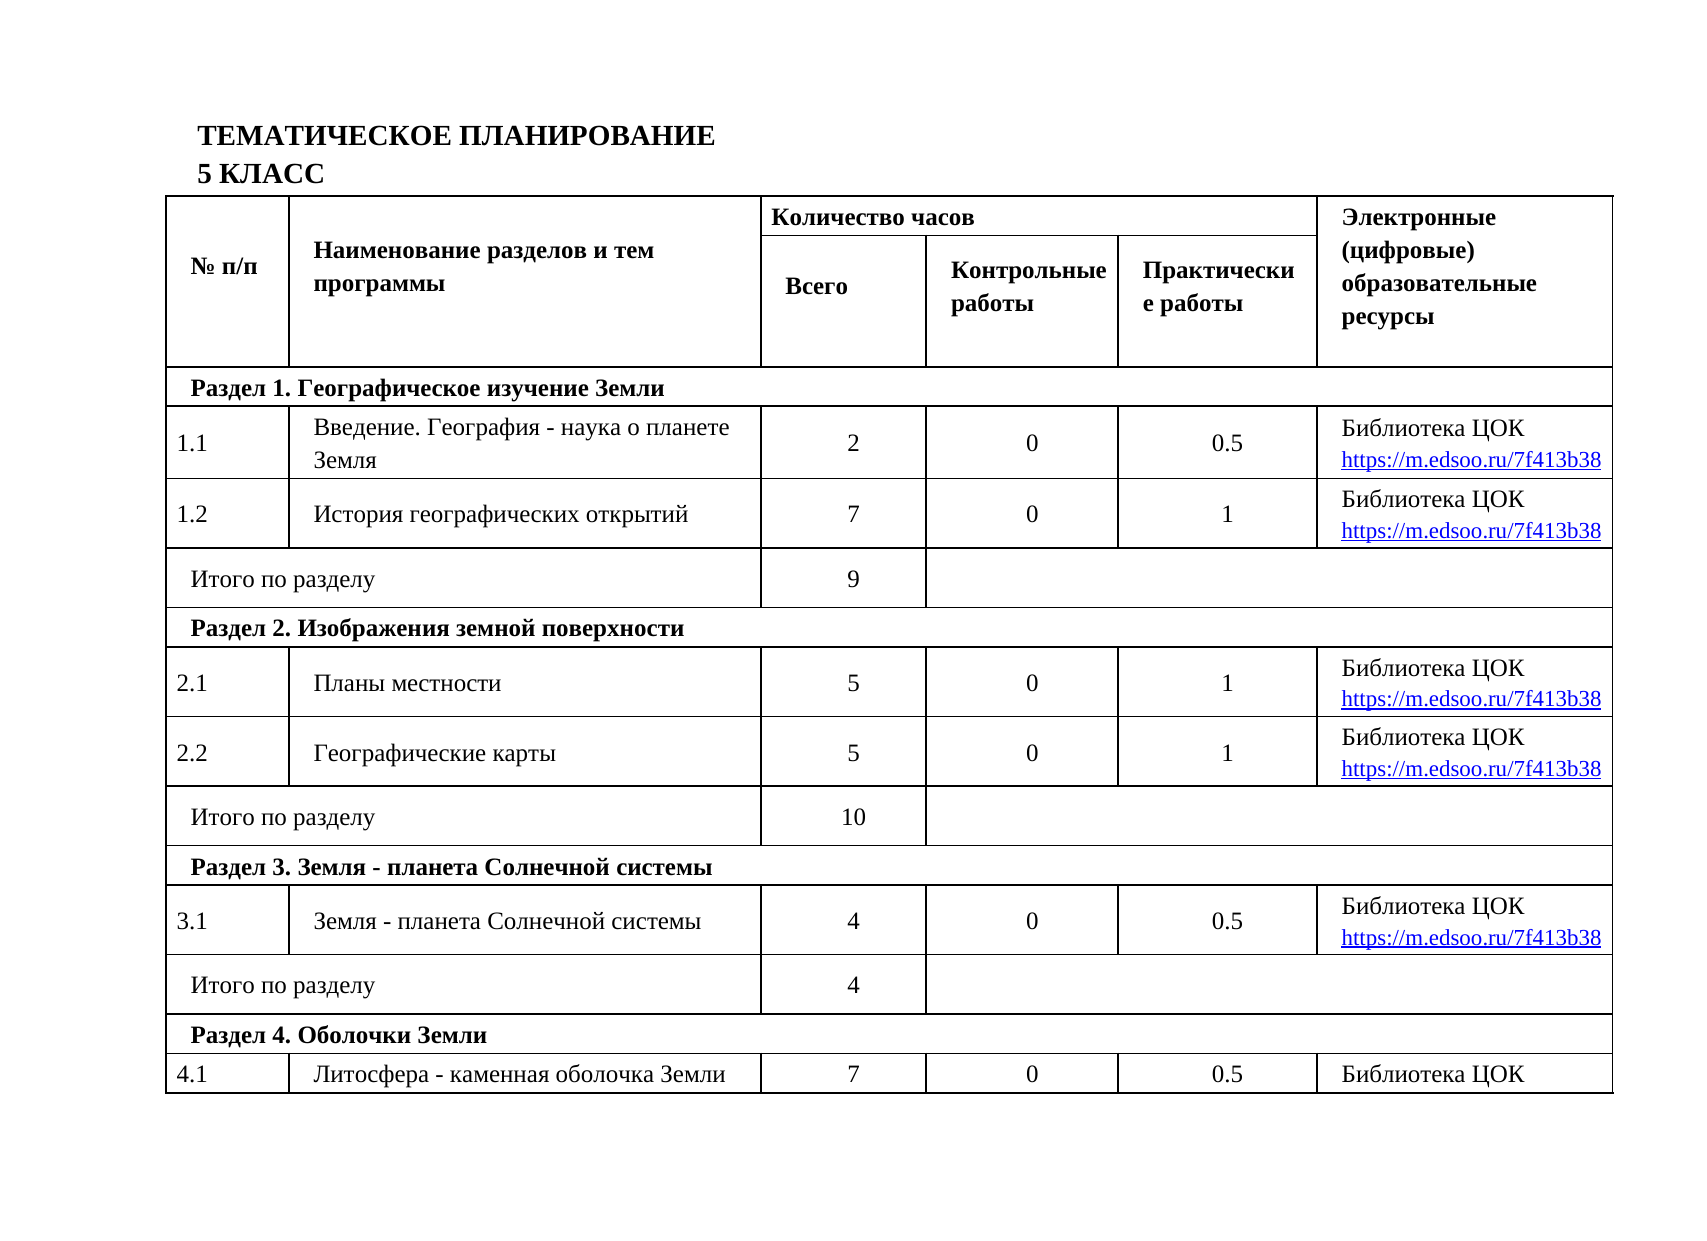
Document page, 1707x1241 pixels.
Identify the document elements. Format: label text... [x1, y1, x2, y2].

table_cell 0 [927, 886, 1117, 954]
table_cell 7 [762, 1054, 925, 1092]
table_cell 7 [762, 479, 925, 547]
table_cell Всего [762, 236, 925, 366]
table_cell Итого по разделу [167, 549, 760, 607]
table_cell Раздел 1. Географическое изучение Земли [167, 368, 1612, 405]
table_cell [927, 955, 1612, 1013]
table_cell 1.1 [167, 407, 288, 478]
table_cell Библиотека ЦОК https://m.edsoo.ru/7f413b38 [1318, 648, 1612, 716]
text ТЕМАТИЧЕСКОЕ ПЛАНИРОВАНИЕ [190, 118, 1618, 152]
table_cell 0.5 [1119, 886, 1316, 954]
table_cell 4 [762, 886, 925, 954]
table_cell 1 [1119, 648, 1316, 716]
table_cell 4.1 [167, 1054, 288, 1092]
table_cell 0 [927, 479, 1117, 547]
table_cell Итого по разделу [167, 787, 760, 845]
table_cell Практические работы [1119, 236, 1316, 366]
table_cell 2 [762, 407, 925, 478]
table_cell 1 [1119, 717, 1316, 785]
table_cell Библиотека ЦОК https://m.edsoo.ru/7f413b38 [1318, 717, 1612, 785]
table_cell [927, 549, 1612, 607]
table_header Количество часов [762, 197, 1316, 234]
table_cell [1318, 1054, 1612, 1092]
table_cell Географические карты [290, 717, 760, 785]
table_cell 2.1 [167, 648, 288, 716]
table_cell Библиотека ЦОК https://m.edsoo.ru/7f413b38 [1318, 407, 1612, 478]
table_cell 5 [762, 648, 925, 716]
table_cell Итого по разделу [167, 955, 760, 1013]
table_cell 4 [762, 955, 925, 1013]
table_cell 2.2 [167, 717, 288, 785]
text 5 КЛАСС [190, 157, 1618, 190]
table_cell Контрольные работы [927, 236, 1117, 366]
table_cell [1318, 886, 1612, 954]
table_cell 0.5 [1119, 407, 1316, 478]
table_cell 0.5 [1119, 1054, 1316, 1092]
table_cell 9 [762, 549, 925, 607]
table_cell 0 [927, 648, 1117, 716]
table_cell 1 [1119, 479, 1316, 547]
table_header Наименование разделов и тем программы [290, 197, 760, 366]
table_cell История географических открытий [290, 479, 760, 547]
table_cell Раздел 2. Изображения земной поверхности [167, 608, 1612, 646]
table_cell 0 [927, 407, 1117, 478]
table_cell 3.1 [167, 886, 288, 954]
table_cell Введение. География - наука о планете Земля [290, 407, 760, 478]
table_cell 10 [762, 787, 925, 845]
table_header № п/п [167, 197, 288, 366]
table_cell 0 [927, 717, 1117, 785]
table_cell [290, 1054, 760, 1092]
table_header Электронные (цифровые) образовательные ресурсы [1318, 197, 1612, 366]
table_cell Библиотека ЦОК https://m.edsoo.ru/7f413b38 [1318, 479, 1612, 547]
table_cell 0 [927, 1054, 1117, 1092]
table_cell 5 [762, 717, 925, 785]
table_cell Раздел 4. Оболочки Земли [167, 1015, 1612, 1053]
table_cell Раздел 3. Земля - планета Солнечной системы [167, 846, 1612, 884]
table_cell [927, 787, 1612, 845]
table_cell Планы местности [290, 648, 760, 716]
table_cell 1.2 [167, 479, 288, 547]
table_cell Земля - планета Солнечной системы [290, 886, 760, 954]
